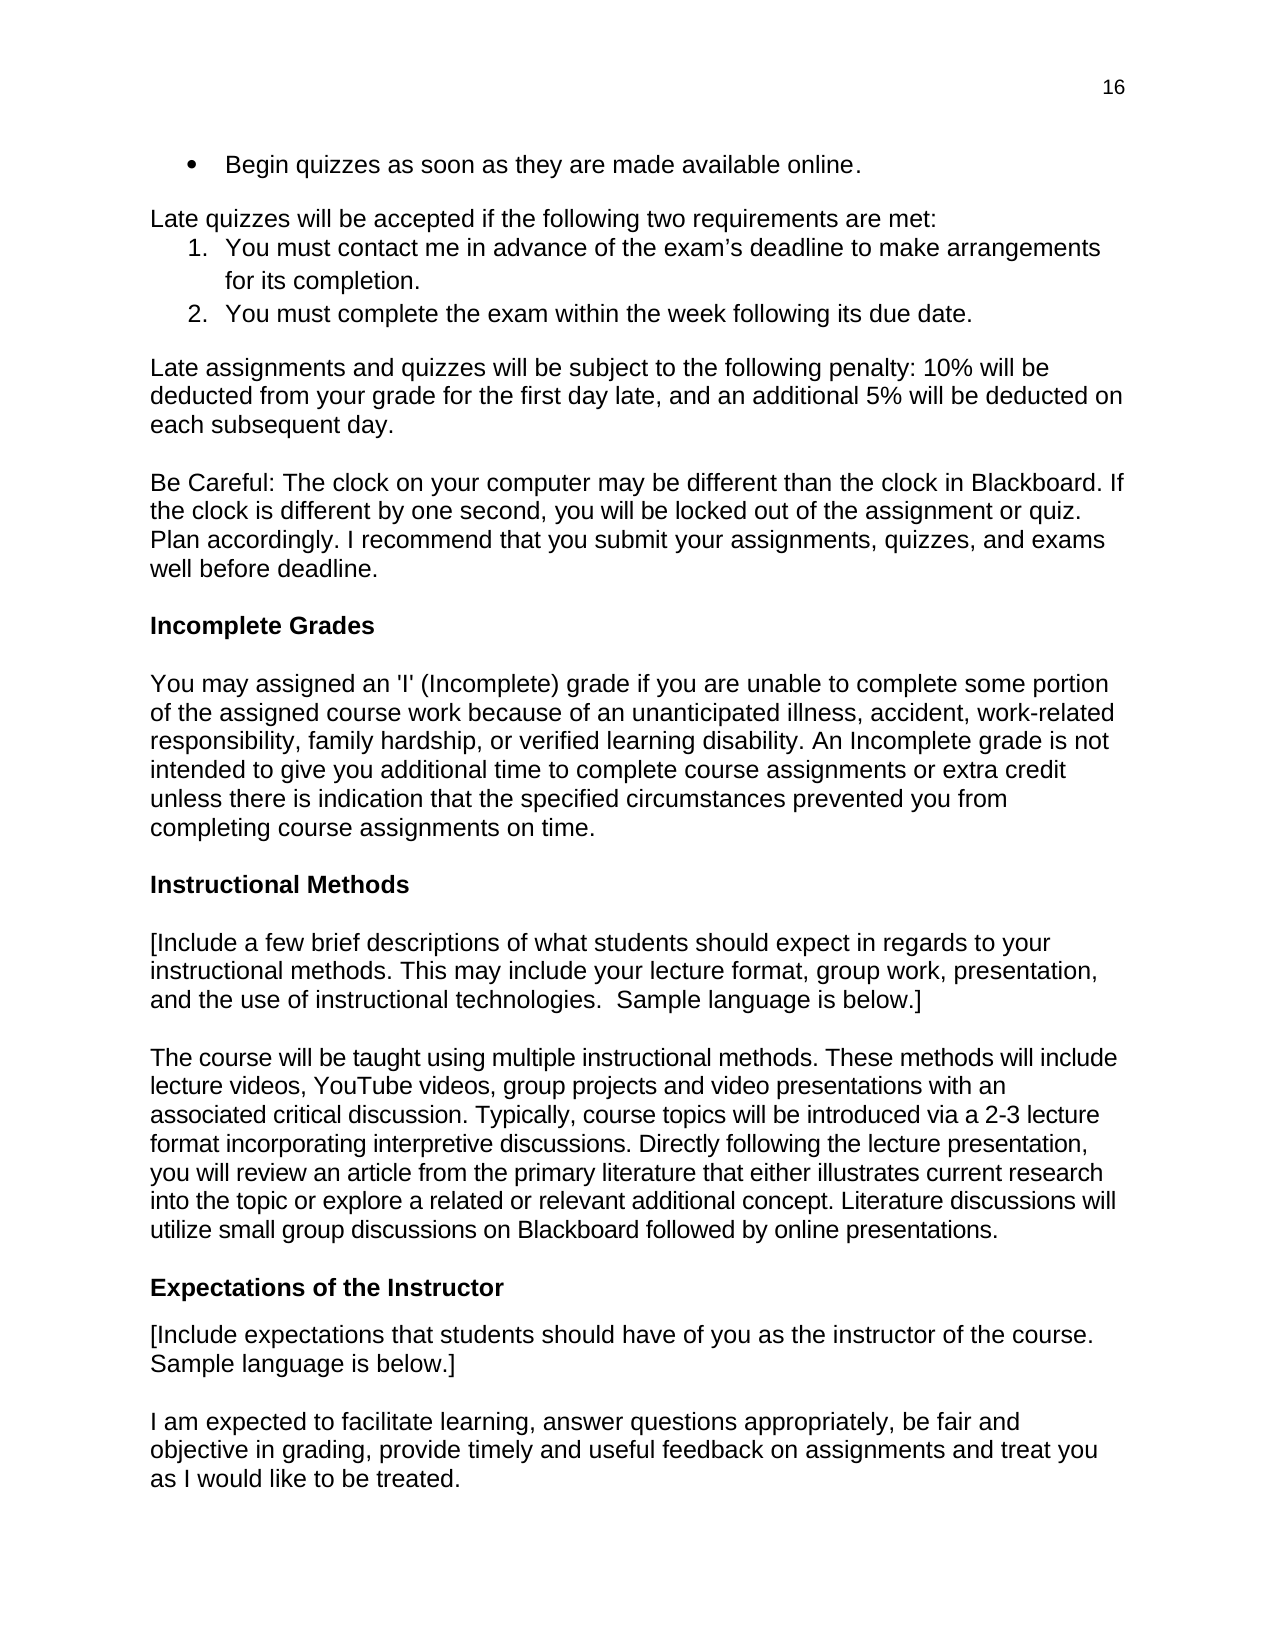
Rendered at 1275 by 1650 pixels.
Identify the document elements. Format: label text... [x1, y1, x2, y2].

list You must contact me in advance of the exam’s deadline to make arrangements for its completion. [187, 233, 1125, 294]
text The course will be taught using multiple instructional methods. These methods will include lecture videos, YouTube videos, group projects and video presentations with an associated critical discussion. Typically, course topics will be introduced via a 2-3 lecture format incorporating interpretive discussions. Directly following the lecture presentation, you will review an article from the primary literature that either illustrates current research into the topic or explore a related or relevant additional concept. Literature discussions will utilize small group discussions on Blackboard followed by online presentations. [150, 1043, 1125, 1244]
text [Include a few brief descriptions of what students should expect in regards to your instructional methods. This may include your lecture format, group work, presentation, and the use of instructional technologies. Sample language is below.] [150, 928, 1125, 1014]
list You must complete the exam within the week following its due date. [187, 299, 1125, 327]
text You may assigned an 'I' (Incomplete) grade if you are unable to complete some portion of the assigned course work because of an unanticipated illness, accident, work-related responsibility, family hardship, or verified learning disability. An Incomplete grade is not intended to give you additional time to complete course assignments or extra credit unless there is indication that the specified circumstances prevented you from completing course assignments on time. [150, 669, 1125, 841]
text I am expected to facilitate learning, answer questions appropriately, be fair and objective in grading, provide timely and useful feedback on assignments and treat you as I would like to be treated. [150, 1407, 1125, 1493]
text Expectations of the Instructor [150, 1273, 1125, 1301]
text [Include expectations that students should have of you as the instructor of the course. Sample language is below.] [150, 1321, 1125, 1378]
text Be Careful: The clock on your computer may be different than the clock in Blackboard. If the clock is different by one second, you will be locked out of the assignment or quiz. Plan accordingly. I recommend that you submit your assignments, quizzes, and exams well before deadline. [150, 468, 1125, 583]
text Late assignments and quizzes will be subject to the following penalty: 10% will be deducted from your grade for the first day late, and an additional 5% will be deducted on each subsequent day. [150, 353, 1125, 439]
text Instructional Methods [150, 870, 1125, 899]
text Late quizzes will be accepted if the following two requirements are met: [150, 204, 1125, 233]
text Incomplete Grades [150, 611, 1125, 640]
list Begin quizzes as soon as they are made available online. [187, 150, 1125, 179]
